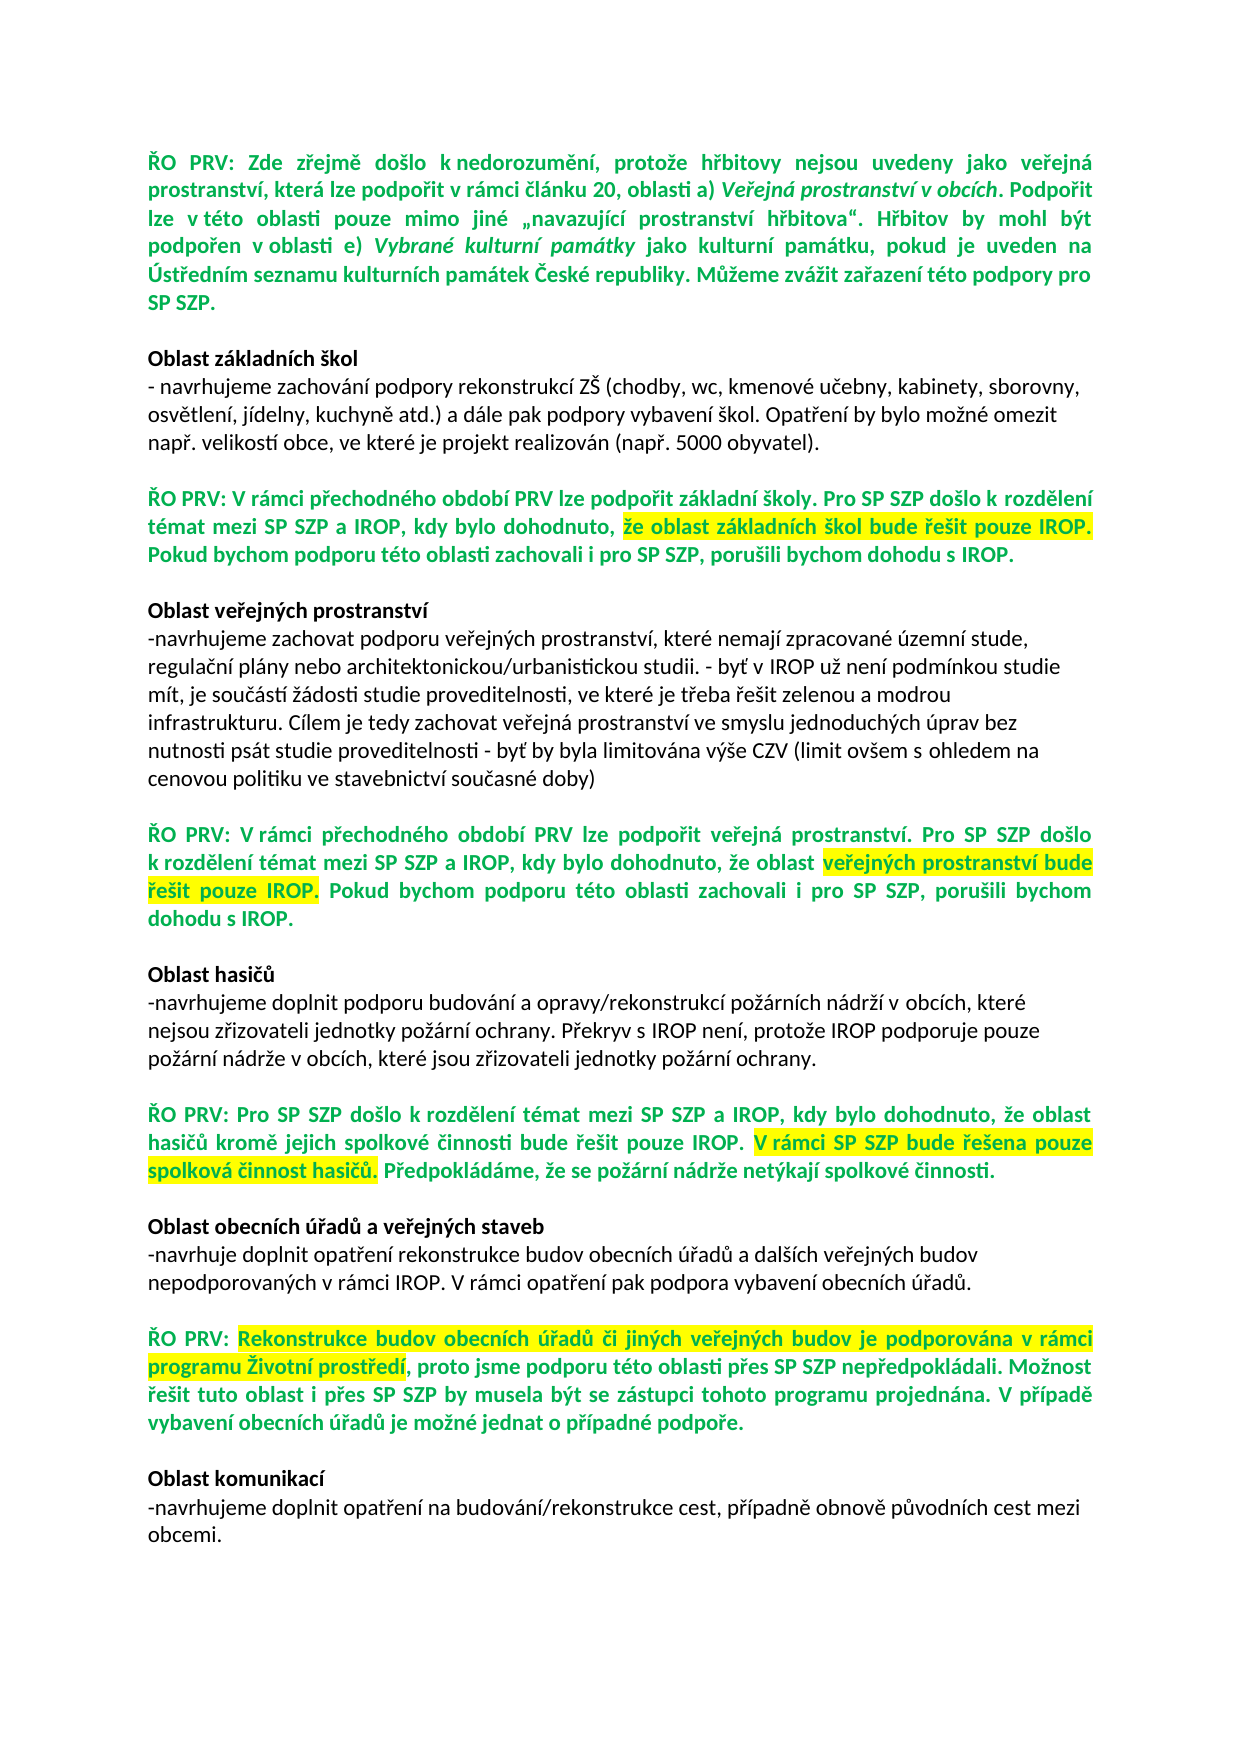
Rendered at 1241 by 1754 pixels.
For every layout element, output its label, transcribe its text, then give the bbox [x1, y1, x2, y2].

text - navrhujeme zachování podpory rekonstrukcí ZŠ (chodby, wc, kmenové učebny, kabinety, sborovny, osvětlení, jídelny, kuchyně atd.) a dále pak podpory vybavení škol. Opatření by bylo možné omezit např. velikostí obce, ve které je projekt realizován (např. 5000 obyvatel). [148, 372, 1093, 456]
text -navrhujeme zachovat podporu veřejných prostranství, které nemají zpracované územní stude, regulační plány nebo architektonickou/urbanistickou studii. - byť v IROP už není podmínkou studie mít, je součástí žádosti studie proveditelnosti, ve které je třeba řešit zelenou a modrou infrastrukturu. Cílem je tedy zachovat veřejná prostranství ve smyslu jednoduchých úprav bez nutnosti psát studie proveditelnosti - byť by byla limitována výše CZV (limit ovšem s ohledem na cenovou politiku ve stavebnictví současné doby) [148, 624, 1093, 792]
text ŘO PRV: Zde zřejmě došlo k nedorozumění, protože hřbitovy nejsou uvedeny jako veřejná prostranství, která lze podpořit v rámci článku 20, oblasti a) Veřejná prostranství v obcích. Podpořit lze v této oblasti pouze mimo jiné „navazující prostranství hřbitova“. Hřbitov by mohl být podpořen v oblasti e) Vybrané kulturní památky jako kulturní památku, pokud je uveden na Ústředním seznamu kulturních památek České republiky. Můžeme zvážit zařazení této podpory pro SP SZP. [148, 148, 1093, 316]
text Oblast veřejných prostranství [148, 596, 1093, 624]
text -navrhujeme doplnit opatření na budování/rekonstrukce cest, případně obnově původních cest mezi obcemi. [148, 1493, 1093, 1549]
text ŘO PRV: Rekonstrukce budov obecních úřadů či jiných veřejných budov je podporována v rámci programu Životní prostředí, proto jsme podporu této oblasti přes SP SZP nepředpokládali. Možnost řešit tuto oblast i přes SP SZP by musela být se zástupci tohoto programu projednána. V případě vybavení obecních úřadů je možné jednat o případné podpoře. [148, 1324, 1093, 1437]
text Oblast základních škol [148, 344, 1093, 372]
text ŘO PRV: V rámci přechodného období PRV lze podpořit veřejná prostranství. Pro SP SZP došlo k rozdělení témat mezi SP SZP a IROP, kdy bylo dohodnuto, že oblast veřejných prostranství bude řešit pouze IROP. Pokud bychom podporu této oblasti zachovali i pro SP SZP, porušili bychom dohodu s IROP. [148, 820, 1093, 932]
text ŘO PRV: V rámci přechodného období PRV lze podpořit základní školy. Pro SP SZP došlo k rozdělení témat mezi SP SZP a IROP, kdy bylo dohodnuto, že oblast základních škol bude řešit pouze IROP. Pokud bychom podporu této oblasti zachovali i pro SP SZP, porušili bychom dohodu s IROP. [148, 484, 1093, 568]
text Oblast hasičů [148, 960, 1093, 988]
text -navrhujeme doplnit podporu budování a opravy/rekonstrukcí požárních nádrží v obcích, které nejsou zřizovateli jednotky požární ochrany. Překryv s IROP není, protože IROP podporuje pouze požární nádrže v obcích, které jsou zřizovateli jednotky požární ochrany. [148, 988, 1093, 1072]
text ŘO PRV: Pro SP SZP došlo k rozdělení témat mezi SP SZP a IROP, kdy bylo dohodnuto, že oblast hasičů kromě jejich spolkové činnosti bude řešit pouze IROP. V rámci SP SZP bude řešena pouze spolková činnost hasičů. Předpokládáme, že se požární nádrže netýkají spolkové činnosti. [148, 1100, 1093, 1184]
text Oblast komunikací [148, 1464, 1093, 1493]
text Oblast obecních úřadů a veřejných staveb [148, 1212, 1093, 1240]
text -navrhuje doplnit opatření rekonstrukce budov obecních úřadů a dalších veřejných budov nepodporovaných v rámci IROP. V rámci opatření pak podpora vybavení obecních úřadů. [148, 1240, 1093, 1296]
